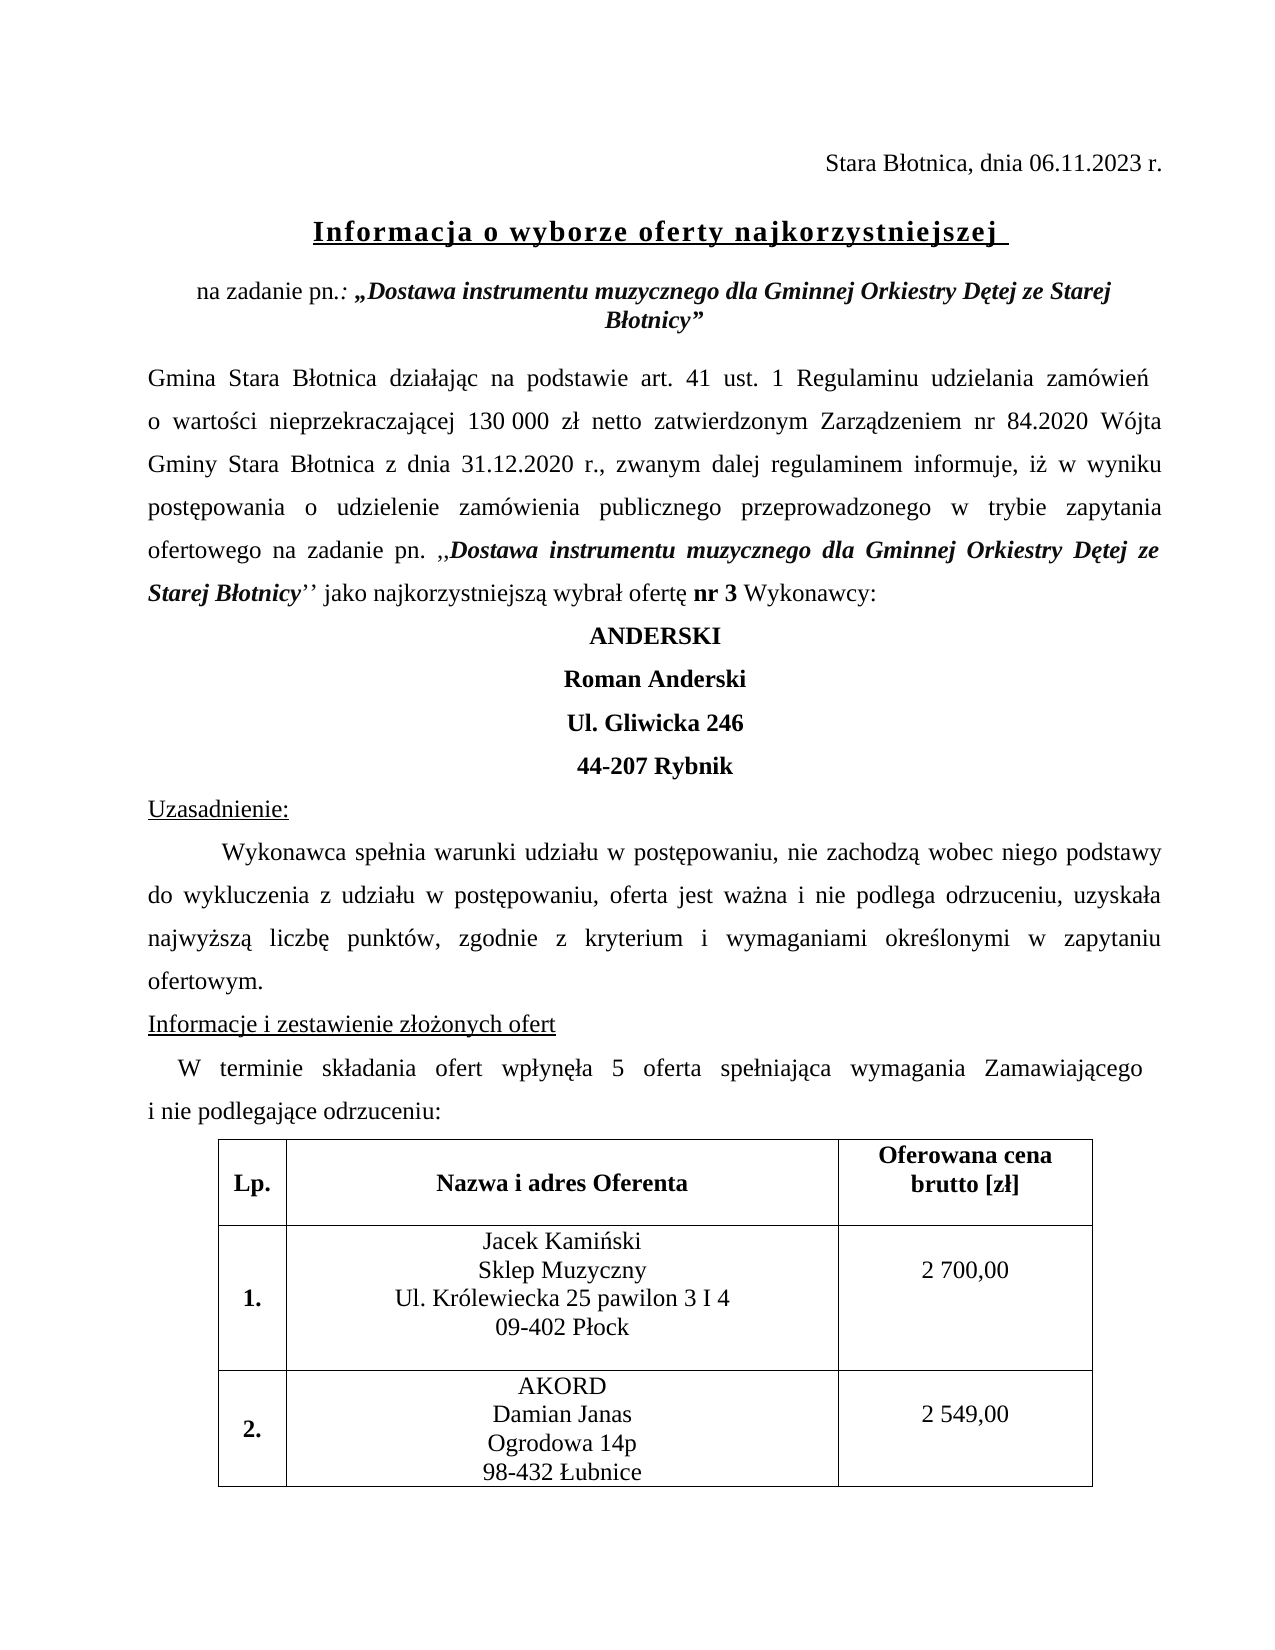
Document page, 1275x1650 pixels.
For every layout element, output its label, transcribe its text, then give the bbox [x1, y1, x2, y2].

text 44-207 Rybnik [148, 751, 1162, 779]
text Roman Anderski [148, 664, 1162, 693]
text na zadanie pn.: „Dostawa instrumentu muzycznego dla Gminnej Orkiestry Dętej ze Starej Błotnicy” [148, 276, 1162, 334]
text Uzasadnienie: [148, 794, 1162, 823]
text W terminie składania ofert wpłynęła 5 oferta spełniająca wymagania Zamawiającego i nie podlegające odrzuceniu: [148, 1053, 1162, 1124]
table_cell AKORD Damian Janas Ogrodowa 14p 98-432 Łubnice [287, 1371, 838, 1486]
table_header Lp. [219, 1140, 286, 1225]
text Wykonawca spełnia warunki udziału w postępowaniu, nie zachodzą wobec niego podstawy do wykluczenia z udziału w postępowaniu, oferta jest ważna i nie podlega odrzuceniu, uzyskała najwyższą liczbę punktów, zgodnie z kryterium i wymaganiami określonymi w zapytaniu ofertowym. [148, 837, 1162, 995]
table_cell Jacek Kamiński Sklep Muzyczny Ul. Królewiecka 25 pawilon 3 I 4 09-402 Płock [287, 1226, 838, 1370]
table_cell 2 700,00 [839, 1226, 1092, 1370]
text Ul. Gliwicka 246 [148, 708, 1162, 736]
text ANDERSKI [148, 621, 1162, 650]
text Informacja o wyborze oferty najkorzystniejszej [148, 214, 1162, 248]
table_cell 2 549,00 [839, 1371, 1092, 1486]
table_header Nazwa i adres Oferenta [287, 1140, 838, 1225]
table_cell 2. [219, 1371, 286, 1486]
table_header Oferowana cena brutto [zł] [839, 1140, 1092, 1225]
table_cell 1. [219, 1226, 286, 1370]
text Informacje i zestawienie złożonych ofert [148, 1009, 1162, 1038]
text Gmina Stara Błotnica działając na podstawie art. 41 ust. 1 Regulaminu udzielania zamówień o wartości nieprzekraczającej 130 000 zł netto zatwierdzonym Zarządzeniem nr 84.2020 Wójta Gminy Stara Błotnica z dnia 31.12.2020 r., zwanym dalej regulaminem informuje, iż w wyniku postępowania o udzielenie zamówienia publicznego przeprowadzonego w trybie zapytania ofertowego na zadanie pn. ,,Dostawa instrumentu muzycznego dla Gminnej Orkiestry Dętej ze Starej Błotnicy’’ jako najkorzystniejszą wybrał ofertę nr 3 Wykonawcy: [148, 363, 1162, 607]
text Stara Błotnica, dnia 06.11.2023 r. [148, 148, 1162, 176]
